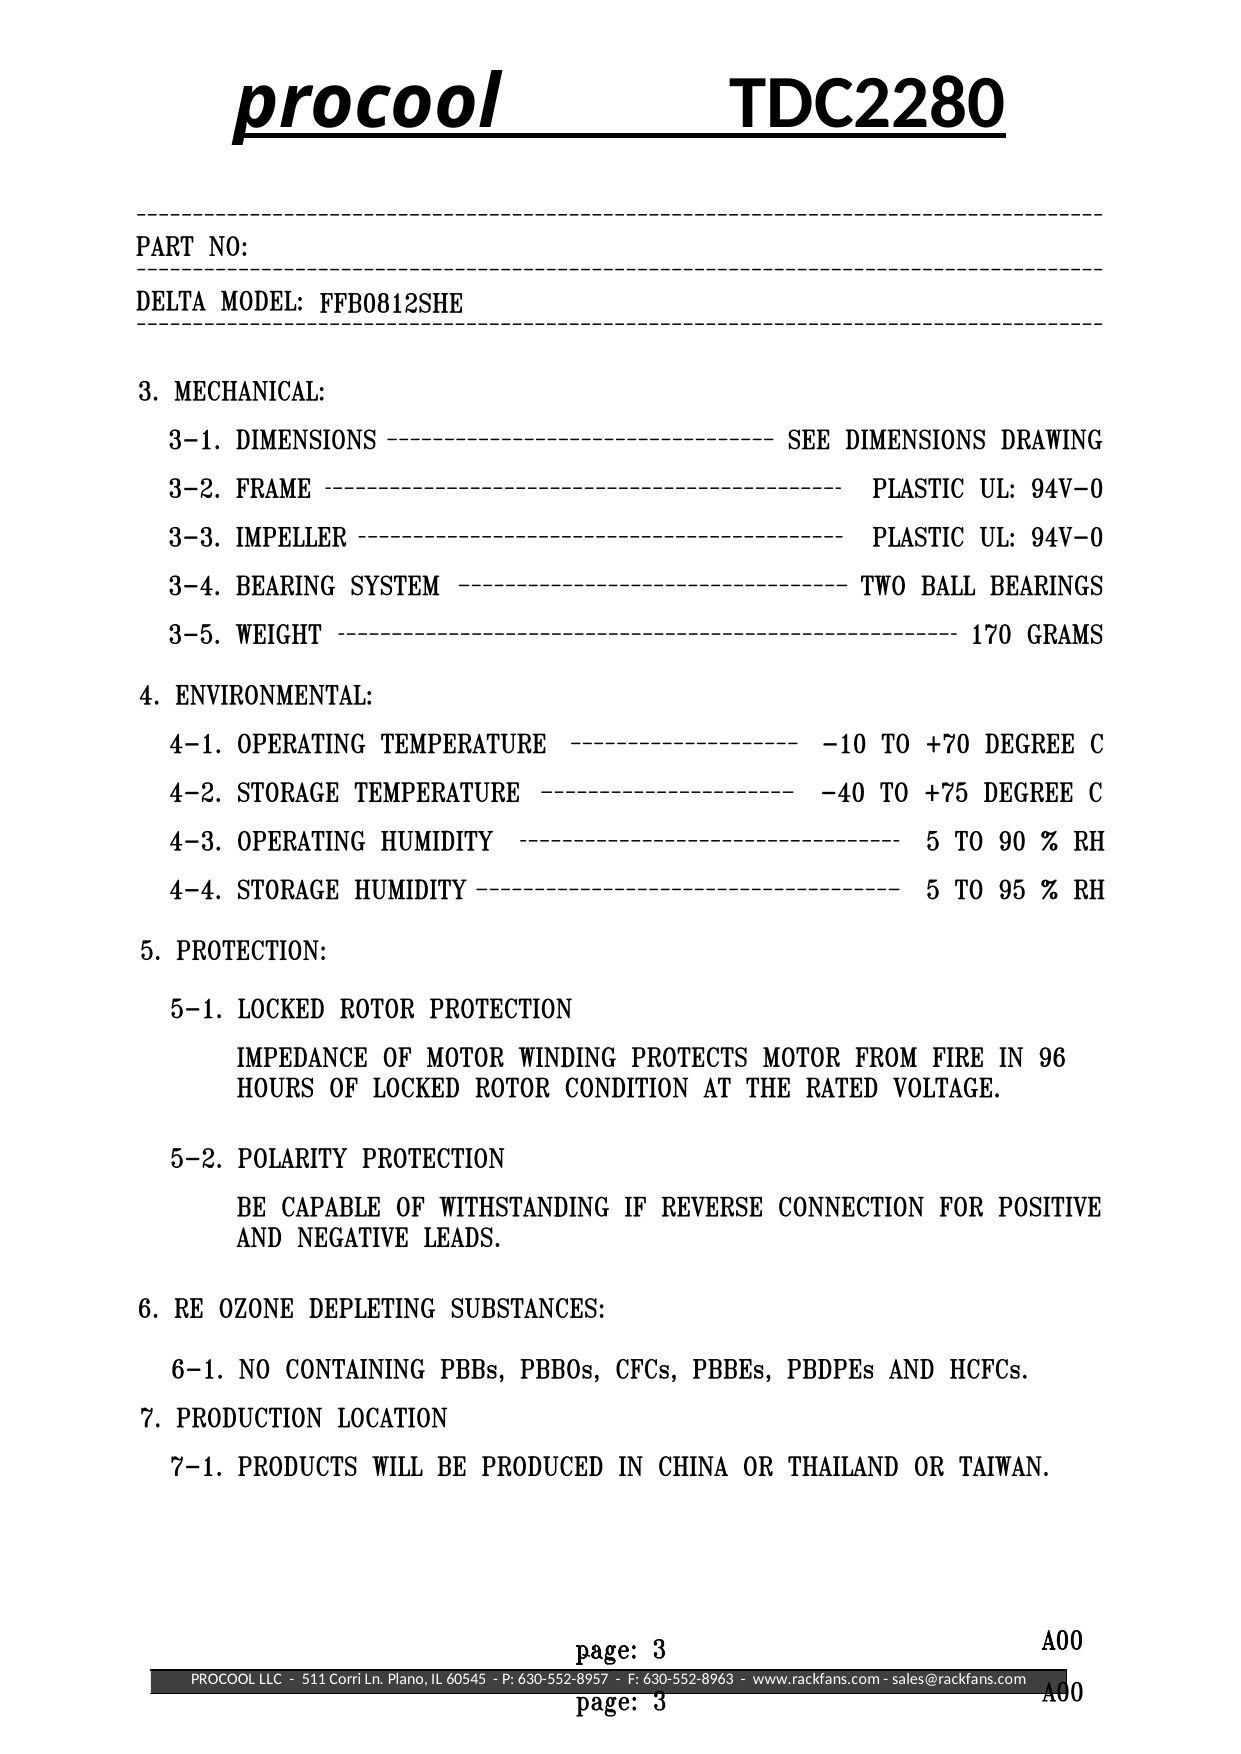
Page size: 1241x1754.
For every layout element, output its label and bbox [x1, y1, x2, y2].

picture [135, 213, 1105, 1717]
